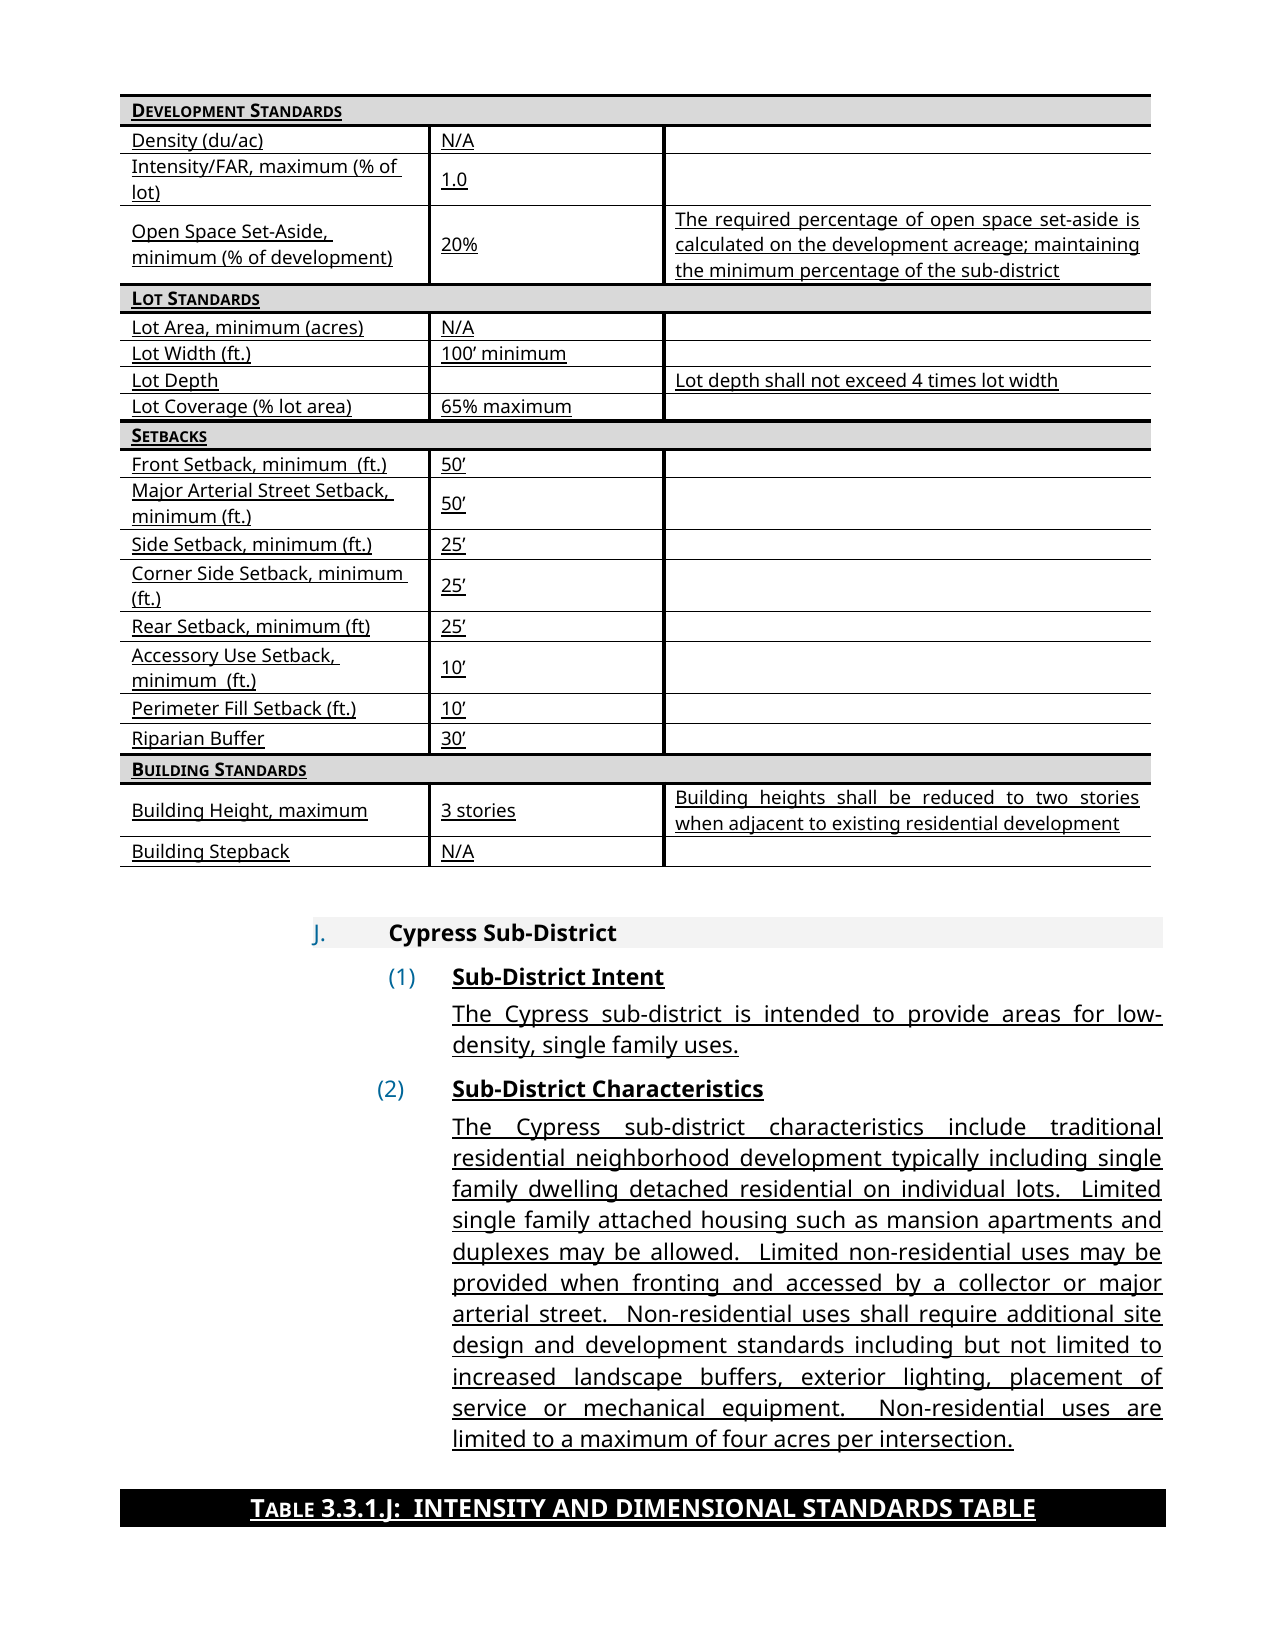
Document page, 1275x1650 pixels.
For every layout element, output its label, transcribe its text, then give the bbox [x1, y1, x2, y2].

table_cell [666, 642, 1151, 693]
table_cell [666, 530, 1151, 559]
table_cell Building Stepback [120, 837, 428, 866]
table_cell Table 3.3.1.J: INTENSITY AND DIMENSIONAL STANDARDS TABLE [120, 1490, 1166, 1526]
table_cell Perimeter Fill Setback (ft.) [120, 694, 428, 723]
table_cell 3 stories [431, 785, 662, 836]
table_cell 25’ [431, 560, 662, 611]
table_cell Building heights shall be reduced to two stories when adjacent to existing residential development [666, 785, 1151, 836]
table_cell [431, 367, 662, 393]
table_cell 50’ [431, 451, 662, 477]
table_cell Open Space Set-Aside, minimum (% of development) [120, 206, 428, 282]
table_cell [666, 341, 1151, 366]
table_cell 25’ [431, 612, 662, 641]
table_cell Density (du/ac) [120, 127, 428, 153]
table_cell Lot Standards [120, 286, 1151, 311]
table_cell [666, 451, 1151, 477]
table_cell Building Height, maximum [120, 785, 428, 836]
table_cell Lot Width (ft.) [120, 341, 428, 366]
table_cell Accessory Use Setback, minimum (ft.) [120, 642, 428, 693]
table_cell 1.0 [431, 154, 662, 205]
table_cell Lot Area, minimum (acres) [120, 314, 428, 340]
table_cell Rear Setback, minimum (ft) [120, 612, 428, 641]
table_cell [666, 127, 1151, 153]
table_cell [666, 394, 1151, 419]
table_cell 50’ [431, 478, 662, 529]
table_cell [666, 560, 1151, 611]
table_cell [666, 837, 1151, 866]
table_cell 20% [431, 206, 662, 282]
table_header [120, 904, 1166, 1488]
table_cell 10’ [431, 642, 662, 693]
table_cell Corner Side Setback, minimum (ft.) [120, 560, 428, 611]
table_cell Lot Depth [120, 367, 428, 393]
table_cell Development Standards [120, 97, 1151, 124]
table_cell Front Setback, minimum (ft.) [120, 451, 428, 477]
table_cell [666, 694, 1151, 723]
table_cell N/A [431, 314, 662, 340]
table_cell N/A [431, 837, 662, 866]
table_cell [666, 314, 1151, 340]
table_cell Side Setback, minimum (ft.) [120, 530, 428, 559]
table_cell Lot Coverage (% lot area) [120, 394, 428, 419]
table_cell 65% maximum [431, 394, 662, 419]
table_cell 30’ [431, 724, 662, 753]
table_cell Intensity/FAR, maximum (% of lot) [120, 154, 428, 205]
table_cell 10’ [431, 694, 662, 723]
table_cell Setbacks [120, 423, 1151, 448]
table_cell Riparian Buffer [120, 724, 428, 753]
table_cell The required percentage of open space set-aside is calculated on the development acreage; maintaining the minimum percentage of the sub-district [666, 206, 1151, 282]
table_cell Major Arterial Street Setback, minimum (ft.) [120, 478, 428, 529]
table_cell [666, 612, 1151, 641]
table_cell [666, 724, 1151, 753]
table_cell [666, 154, 1151, 205]
table_cell N/A [431, 127, 662, 153]
table_cell Lot depth shall not exceed 4 times lot width [666, 367, 1151, 393]
table_cell Building Standards [120, 756, 1151, 782]
table_cell [666, 478, 1151, 529]
table_cell 100’ minimum [431, 341, 662, 366]
table_cell 25’ [431, 530, 662, 559]
